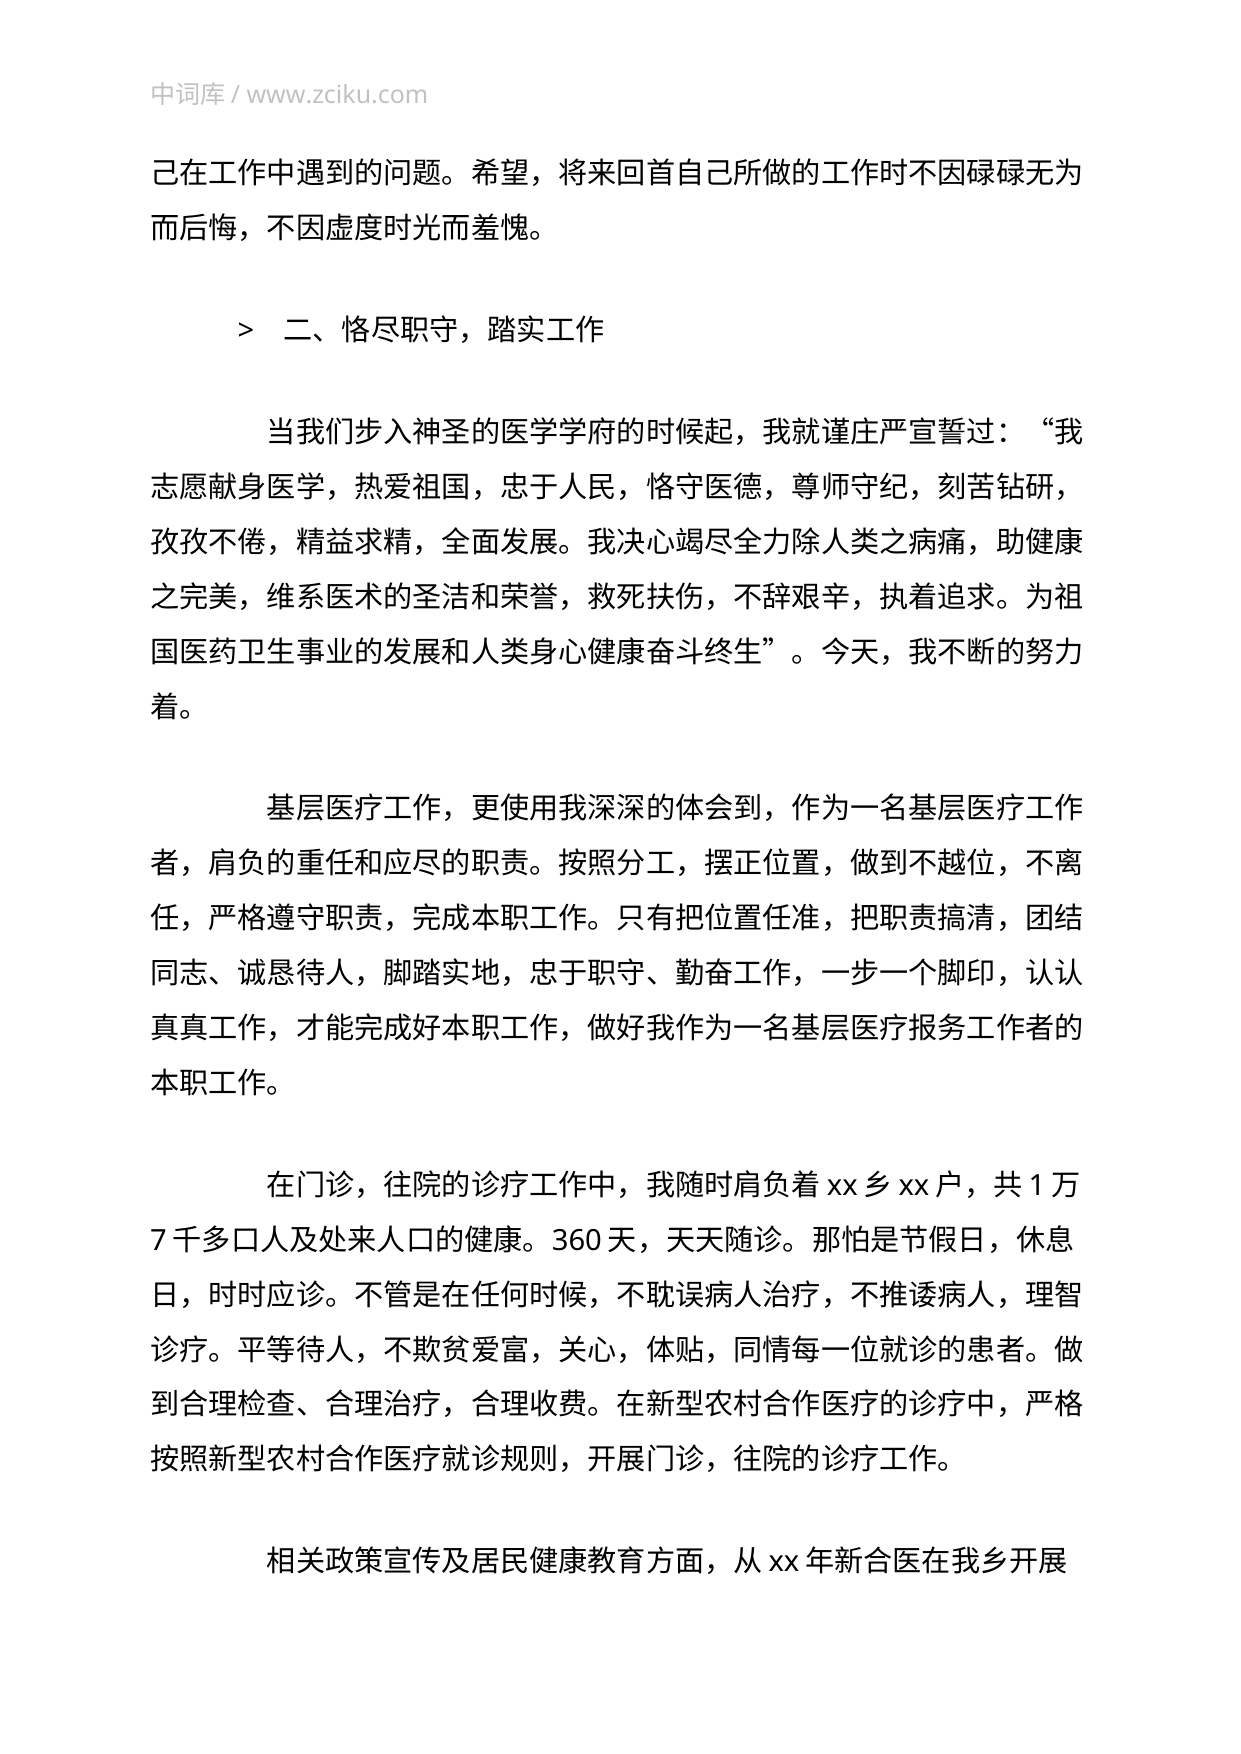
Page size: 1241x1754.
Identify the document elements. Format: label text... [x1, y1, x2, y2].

text 当我们步入神圣的医学学府的时候起，我就谨庄严宣誓过：“我志愿献身医学，热爱祖国，忠于人民，恪守医德，尊师守纪，刻苦钻研，孜孜不倦，精益求精，全面发展。我决心竭尽全力除人类之病痛，助健康之完美，维系医术的圣洁和荣誉，救死扶伤，不辞艰辛，执着追求。为祖国医药卫生事业的发展和人类身心健康奋斗终生”。今天，我不断的努力着。 [150, 409, 1090, 725]
text > 二、恪尽职守，踏实工作 [150, 307, 1090, 349]
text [150, 1538, 1090, 1580]
text 在门诊，往院的诊疗工作中，我随时肩负着xx乡xx户，共1万7千多口人及处来人口的健康。360天，天天随诊。那怕是节假日，休息日，时时应诊。不管是在任何时候，不耽误病人治疗，不推诿病人，理智诊疗。平等待人，不欺贫爱富，关心，体贴，同情每一位就诊的患者。做到合理检查、合理治疗，合理收费。在新型农村合作医疗的诊疗中，严格按照新型农村合作医疗就诊规则，开展门诊，往院的诊疗工作。 [150, 1161, 1090, 1478]
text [150, 150, 1090, 247]
text 基层医疗工作，更使用我深深的体会到，作为一名基层医疗工作者，肩负的重任和应尽的职责。按照分工，摆正位置，做到不越位，不离任，严格遵守职责，完成本职工作。只有把位置任准，把职责搞清，团结同志、诚恳待人，脚踏实地，忠于职守、勤奋工作，一步一个脚印，认认真真工作，才能完成好本职工作，做好我作为一名基层医疗报务工作者的本职工作。 [150, 785, 1090, 1102]
